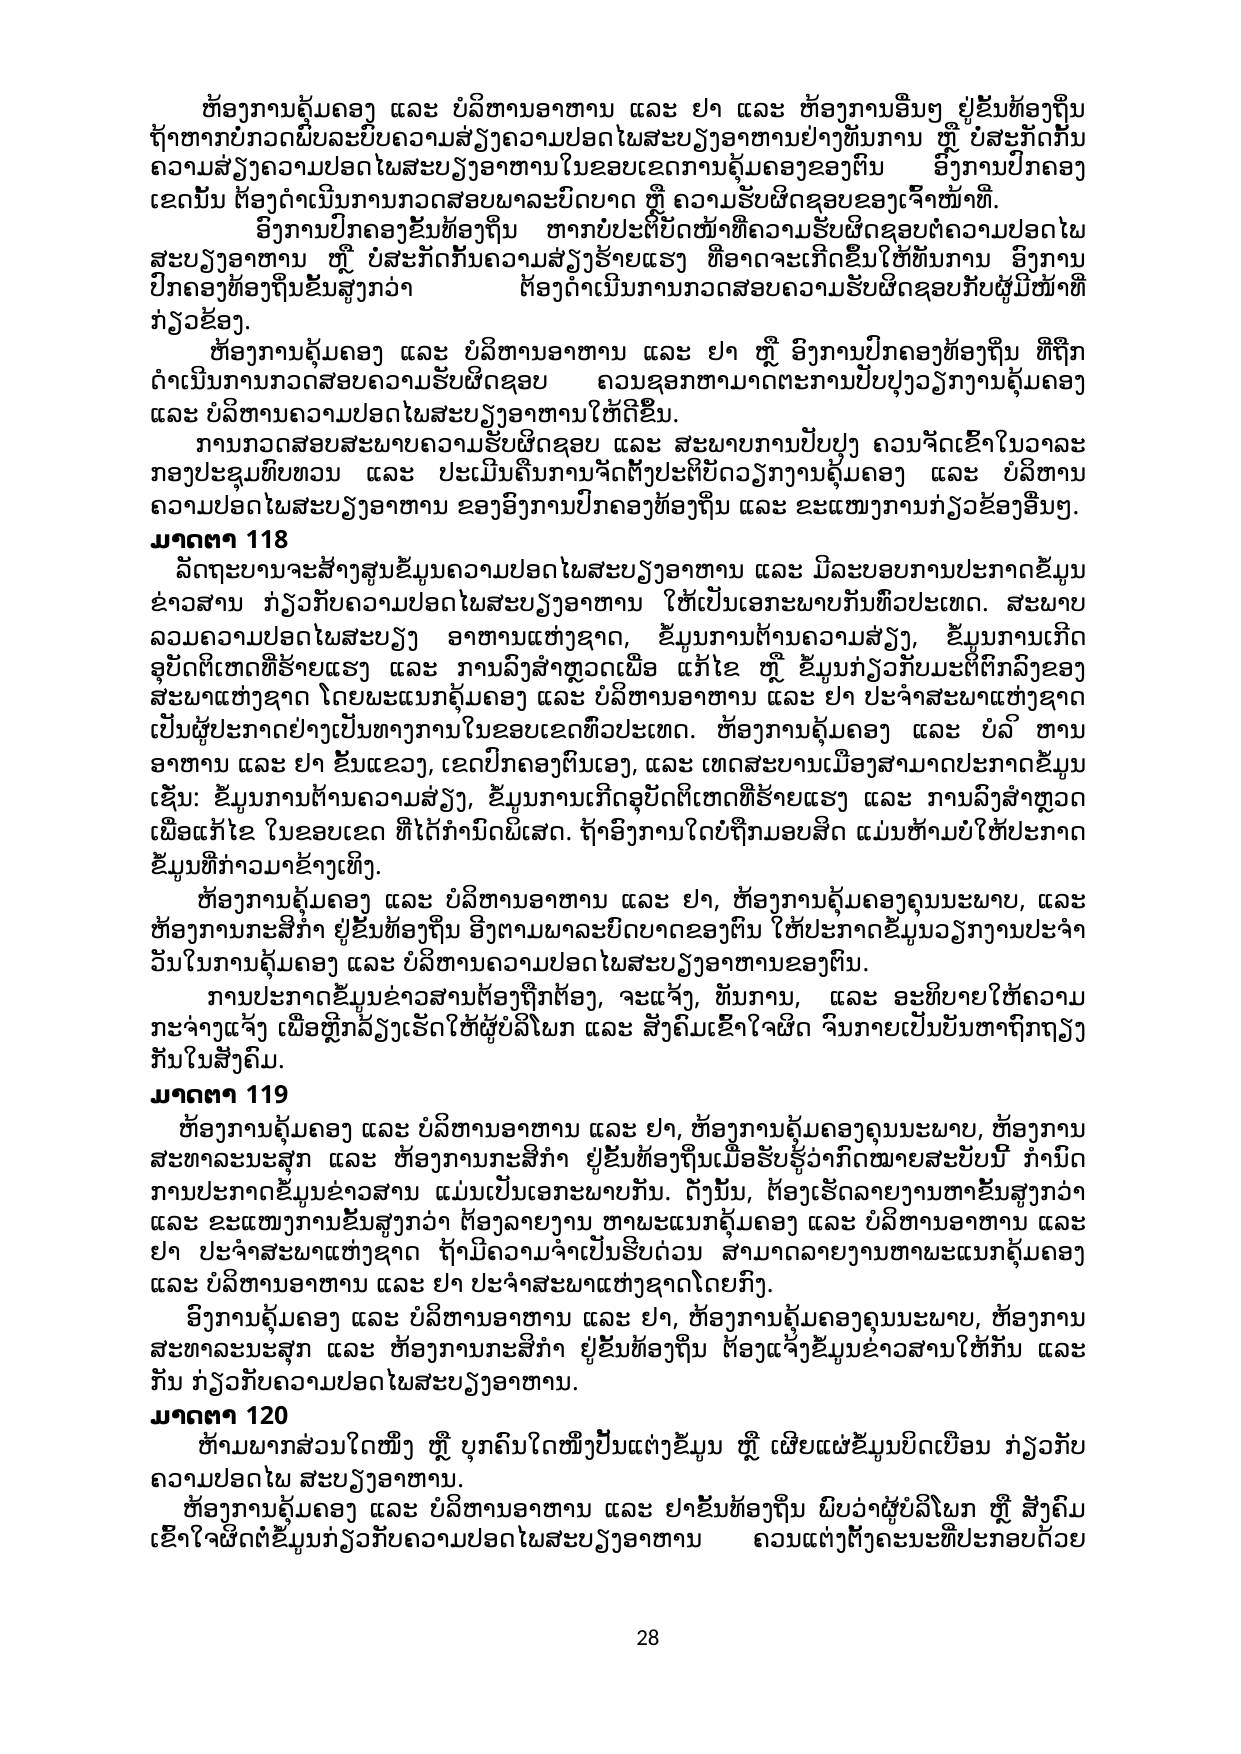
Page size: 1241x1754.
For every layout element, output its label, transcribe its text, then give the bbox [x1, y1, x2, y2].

text ການປະກາດຂໍ້ມູນຂ່າວສານຕ້ອງຖືກຕ້ອງ, ຈະແຈ້ງ, ທັນການ, ແລະ ອະທິບາຍໃຫ້ຄວາມກະຈ່າງແຈ້ງ ເພື່ອຫຼີກລ້ຽງເຮັດໃຫ້ຜູ້ບໍລິໂພກ ແລະ ສັງຄົມເຂົ້າໃຈຜິດ ຈົນກາຍເປັນບັນຫາຖົກຖຽງກັນໃນສັງຄົມ. [150, 979, 1086, 1076]
text ລັດຖະບານຈະສ້າງສູນຂໍ້ມູນຄວາມປອດໄພສະບຽງອາຫານ ແລະ ມີລະບອບການປະກາດຂໍ້ມູນຂ່າວສານ ກ່ຽວກັບຄວາມປອດໄພສະບຽງອາຫານ ໃຫ້ເປັນເອກະພາບກັນທົ່ວປະເທດ. ສະພາບລວມຄວາມປອດໄພສະບຽງ ອາຫານແຫ່ງຊາດ, ຂໍ້ມູນການຕ້ານຄວາມສ່ຽງ, ຂໍ້ມູນການເກີດອຸບັດຕິເຫດທີ່ຮ້າຍແຮງ ແລະ ການລົງສໍາຫຼວດເພື່ອ ແກ້ໄຂ ຫຼື ຂໍ້ມູນກ່ຽວກັບມະຕິຕົກລົງຂອງສະພາແຫ່ງຊາດ ໂດຍພະແນກຄຸ້ມຄອງ ແລະ ບໍລິຫານອາຫານ ແລະ ຢາ ປະຈໍາສະພາແຫ່ງຊາດ ເປັນຜູ້ປະກາດຢ່າງເປັນທາງການໃນຂອບເຂດທົ່ວປະເທດ. ຫ້ອງການຄຸ້ມຄອງ ແລະ ບໍລິ ຫານອາຫານ ແລະ ຢາ ຂັ້ນແຂວງ, ເຂດປົກຄອງຕົນເອງ, ແລະ ເທດສະບານເມືອງສາມາດປະກາດຂໍ້ມູນ ເຊັ່ນ: ຂໍ້ມູນການຕ້ານຄວາມສ່ຽງ, ຂໍ້ມູນການເກີດອຸບັດຕິເຫດທີ່ຮ້າຍແຮງ ແລະ ການລົງສໍາຫຼວດເພື່ອແກ້ໄຂ ໃນຂອບເຂດ ທີ່ໄດ້ກໍານົດພິເສດ. ຖ້າອົງການໃດບໍ່ຖືກມອບສິດ ແມ່ນຫ້າມບໍ່ໃຫ້ປະກາດຂໍ້ມູນທີ່ກ່າວມາຂ້າງເທິງ. [150, 556, 1086, 882]
text ອົງການປົກຄອງຂັ້ນທ້ອງຖິ່ນ ຫາກບໍ່ປະຕິບັດໜ້າທີ່ຄວາມຮັບຜິດຊອບຕໍ່ຄວາມປອດໄພສະບຽງອາຫານ ຫຼື ບໍ່ສະກັດກັ້ນຄວາມສ່ຽງຮ້າຍແຮງ ທີ່ອາດຈະເກີດຂຶ້ນໃຫ້ທັນການ ອົງການປົກຄອງທ້ອງຖິ່ນຂັ້ນສູງກວ່າ ຕ້ອງດໍາເນີນການກວດສອບຄວາມຮັບຜິດຊອບກັບຜູ້ມີໜ້າທີ່ກ່ຽວຂ້ອງ. [150, 215, 1086, 337]
text ຫ້ອງການຄຸ້ມຄອງ ແລະ ບໍລິຫານອາຫານ ແລະ ຢາ, ຫ້ອງການຄຸ້ມຄອງຄຸນນະພາບ, ຫ້ອງການສະທາລະນະສຸກ ແລະ ຫ້ອງການກະສິກໍາ ຢູ່ຂັ້ນທ້ອງຖິ່ນເມື່ອຮັບຮູ້ວ່າກົດໝາຍສະບັບນີ້ ກໍານົດການປະກາດຂໍ້ມູນຂ່າວສານ ແມ່ນເປັນເອກະພາບກັນ. ດັ່ງນັ້ນ, ຕ້ອງເຮັດລາຍງານຫາຂັ້ນສູງກວ່າ ແລະ ຂະແໜງການຂັ້ນສູງກວ່າ ຕ້ອງລາຍງານ ຫາພະແນກຄຸ້ມຄອງ ແລະ ບໍລິຫານອາຫານ ແລະ ຢາ ປະຈໍາສະພາແຫ່ງຊາດ ຖ້າມີຄວາມຈໍາເປັນຮີບດ່ວນ ສາມາດລາຍງານຫາພະແນກຄຸ້ມຄອງ ແລະ ບໍລິຫານອາຫານ ແລະ ຢາ ປະຈໍາສະພາແຫ່ງຊາດໂດຍກົງ. [150, 1110, 1086, 1300]
text ມາດຕາ 120 [150, 1397, 1086, 1431]
text ຫ້ອງການຄຸ້ມຄອງ ແລະ ບໍລິຫານອາຫານ ແລະ ຢາ, ຫ້ອງການຄຸ້ມຄອງຄຸນນະພາບ, ແລະ ຫ້ອງການກະສິກໍາ ຢູ່ຂັ້ນທ້ອງຖິ່ນ ອີງຕາມພາລະບົດບາດຂອງຕົນ ໃຫ້ປະກາດຂໍ້ມູນວຽກງານປະຈໍາວັນໃນການຄຸ້ມຄອງ ແລະ ບໍລິຫານຄວາມປອດໄພສະບຽງອາຫານຂອງຕົນ. [150, 882, 1086, 979]
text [150, 1494, 1086, 1553]
text ມາດຕາ 119 [150, 1076, 1086, 1110]
text ຫ້ອງການຄຸ້ມຄອງ ແລະ ບໍລິຫານອາຫານ ແລະ ຢາ ແລະ ຫ້ອງການອື່ນໆ ຢູ່ຂັ້ນທ້ອງຖິ່ນ ຖ້າຫາກບໍ່ກວດພົບລະບົບຄວາມສ່ຽງຄວາມປອດໄພສະບຽງອາຫານຢ່າງທັນການ ຫຼື ບໍ່ສະກັດກັ້ນຄວາມສ່ຽງຄວາມປອດໄພສະບຽງອາຫານໃນຂອບເຂດການຄຸ້ມຄອງຂອງຕົນ ອົງການປົກຄອງເຂດນັ້ນ ຕ້ອງດໍາເນີນການກວດສອບພາລະບົດບາດ ຫຼື ຄວາມຮັບຜິດຊອບຂອງເຈົ້າໜ້າທີ່. [150, 94, 1086, 215]
text ມາດຕາ 118 [150, 522, 1086, 556]
text ການກວດສອບສະພາບຄວາມຮັບຜິດຊອບ ແລະ ສະພາບການປັບປຸງ ຄວນຈັດເຂົ້າໃນວາລະກອງປະຊຸມທົບທວນ ແລະ ປະເມີນຄືນການຈັດຕັ້ງປະຕິບັດວຽກງານຄຸ້ມຄອງ ແລະ ບໍລິຫານຄວາມປອດໄພສະບຽງອາຫານ ຂອງອົງການປົກຄອງທ້ອງຖິ່ນ ແລະ ຂະແໜງການກ່ຽວຂ້ອງອື່ນໆ. [150, 429, 1086, 522]
text ຫ້ອງການຄຸ້ມຄອງ ແລະ ບໍລິຫານອາຫານ ແລະ ຢາ ຫຼື ອົງການປົກຄອງທ້ອງຖິ່ນ ທີ່ຖືກດໍາເນີນການກວດສອບຄວາມຮັບຜິດຊອບ ຄວນຊອກຫາມາດຕະການປັບປຸງວຽກງານຄຸ້ມຄອງ ແລະ ບໍລິຫານຄວາມປອດໄພສະບຽງອາຫານໃຫ້ດີຂຶ້ນ. [150, 337, 1086, 429]
text ອົງການຄຸ້ມຄອງ ແລະ ບໍລິຫານອາຫານ ແລະ ຢາ, ຫ້ອງການຄຸ້ມຄອງຄຸນນະພາບ, ຫ້ອງການສະທາລະນະສຸກ ແລະ ຫ້ອງການກະສິກໍາ ຢູ່ຂັ້ນທ້ອງຖິ່ນ ຕ້ອງແຈ້ງຂໍ້ມູນຂ່າວສານໃຫ້ກັນ ແລະ ກັນ ກ່ຽວກັບຄວາມປອດໄພສະບຽງອາຫານ. [150, 1300, 1086, 1397]
text ຫ້າມພາກສ່ວນໃດໜຶ່ງ ຫຼື ບຸກຄົນໃດໜຶ່ງປັ້ນແຕ່ງຂໍ້ມູນ ຫຼື ເຜີຍແຜ່ຂໍ້ມູນບິດເບືອນ ກ່ຽວກັບຄວາມປອດໄພ ສະບຽງອາຫານ. [150, 1431, 1086, 1494]
